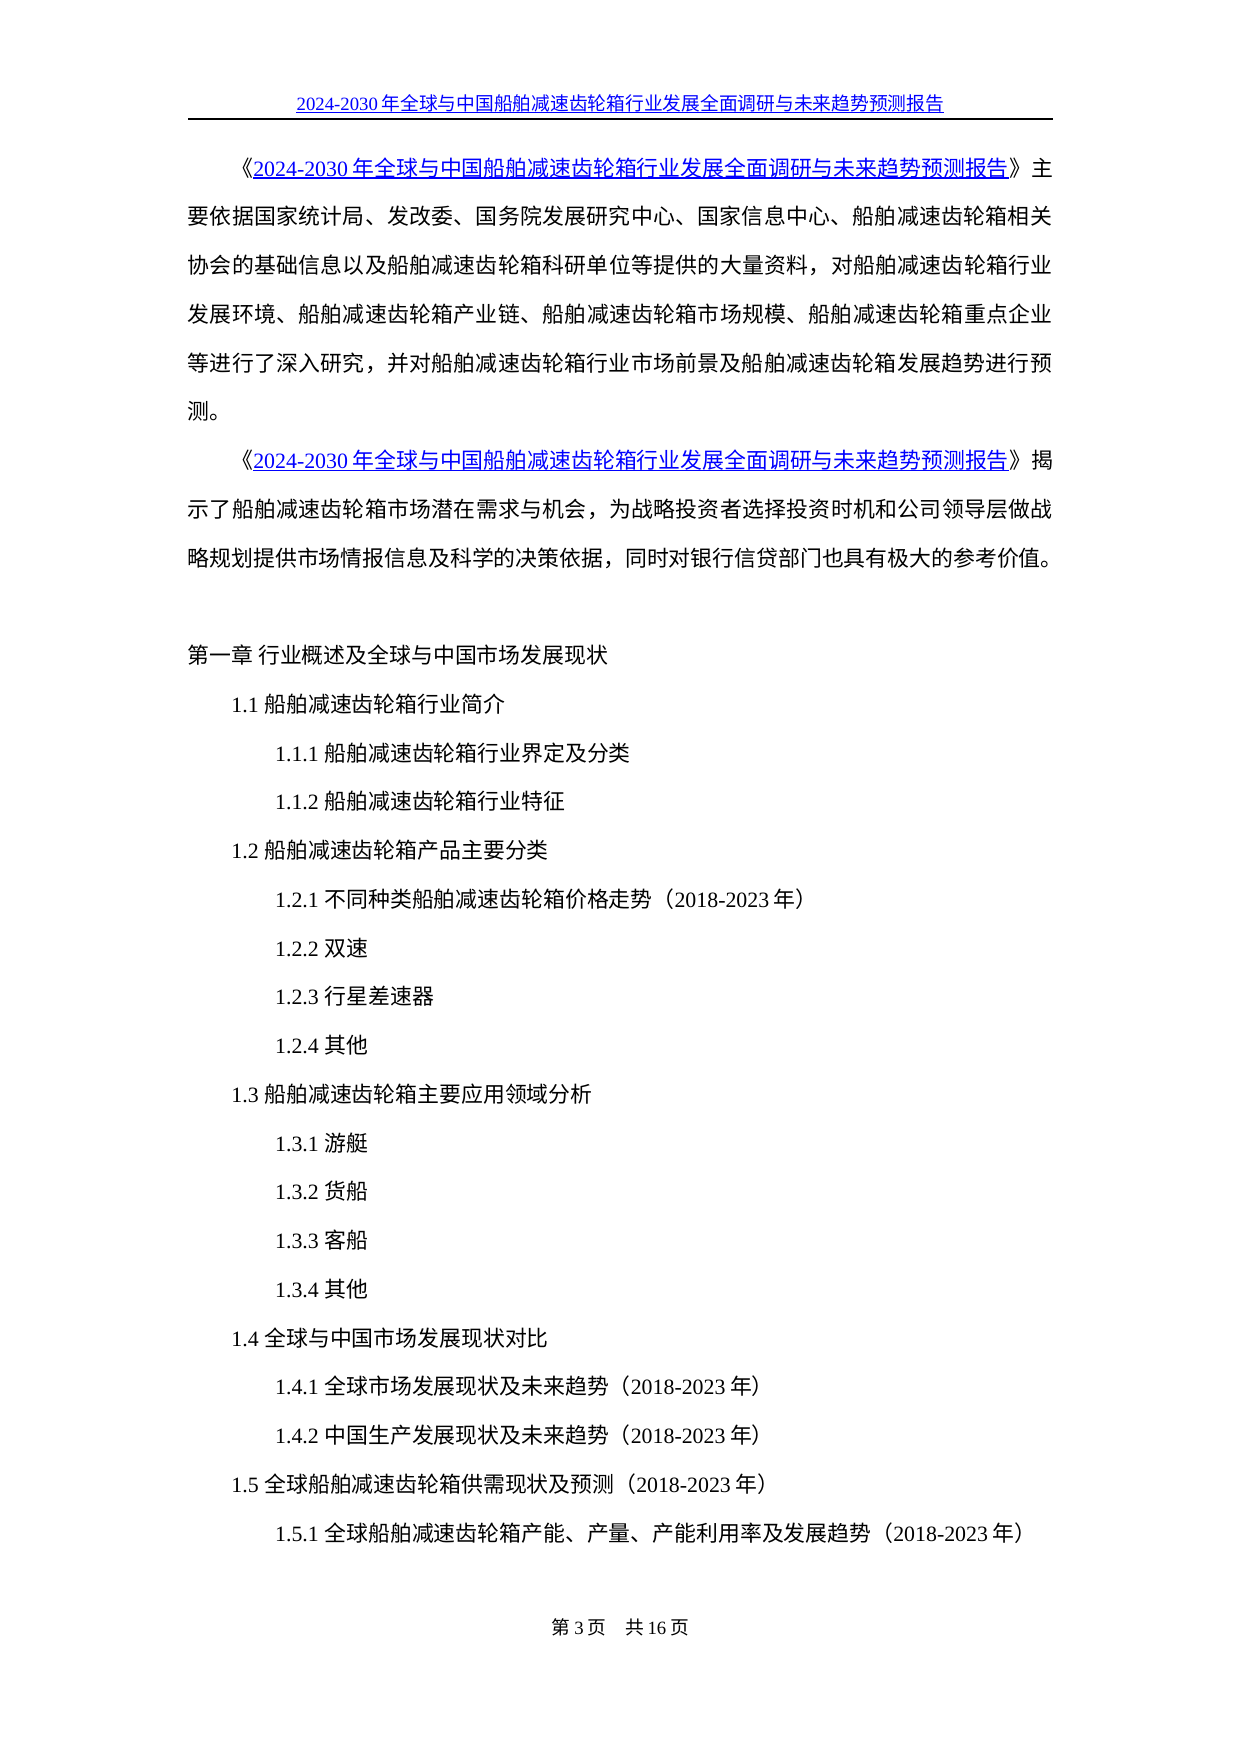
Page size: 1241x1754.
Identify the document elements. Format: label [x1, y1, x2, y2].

text [187, 150, 1053, 1548]
